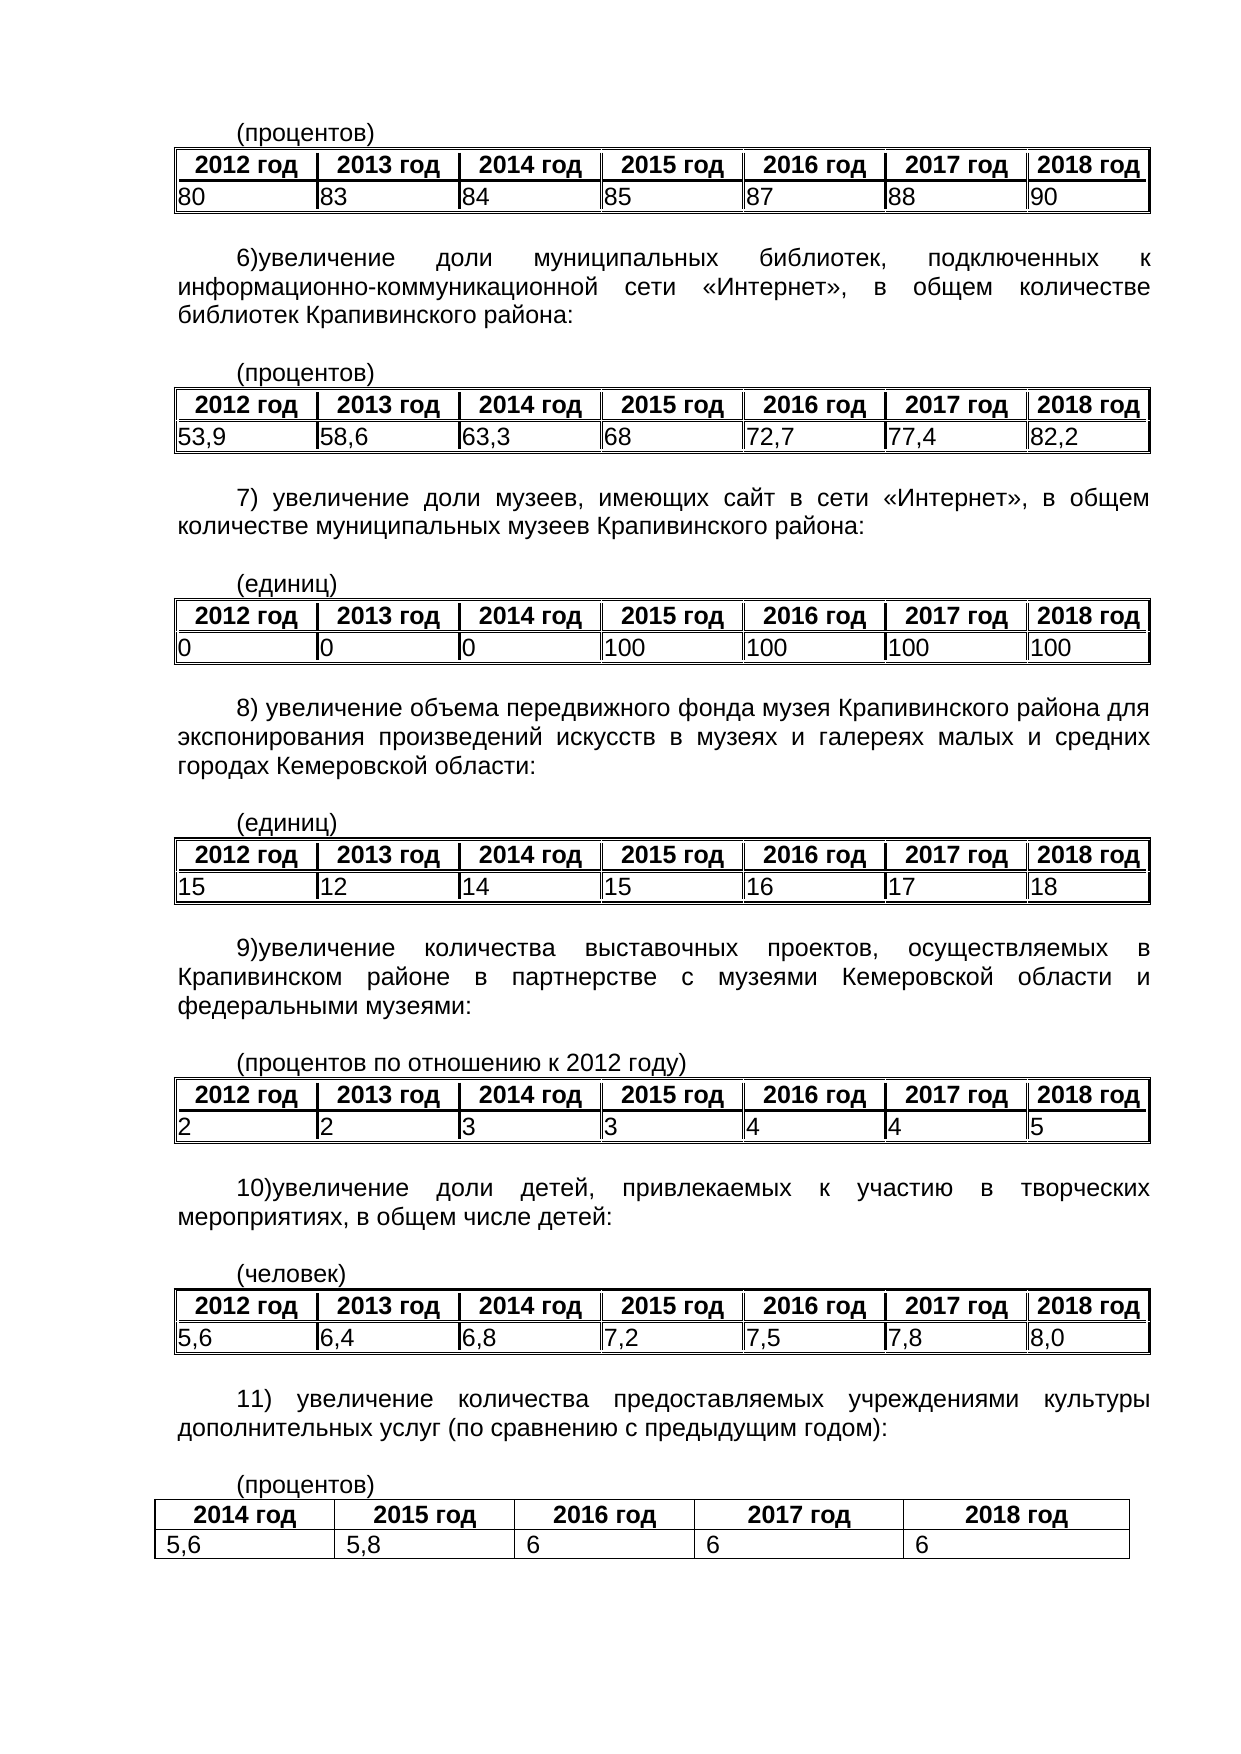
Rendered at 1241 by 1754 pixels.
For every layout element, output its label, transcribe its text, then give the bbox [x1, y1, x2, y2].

table_header 2012 год [177, 1291, 317, 1320]
table_header 2013 год [317, 601, 459, 629]
table_cell 7,8 [885, 1323, 1027, 1352]
table_header 2012 год [177, 841, 317, 869]
table_header 2018 год [1028, 601, 1148, 629]
table_header 2017 год [695, 1500, 903, 1528]
table_header 2017 год [885, 601, 1027, 629]
table_cell 0 [317, 633, 459, 661]
table_cell 15 [601, 873, 743, 901]
table_cell 6 [515, 1530, 694, 1558]
table_header 2014 год [459, 1080, 601, 1109]
table_header 2016 год [744, 150, 885, 179]
text 11) увеличение количества предоставляемых учреждениями культуры дополнительных услуг (по сравнению с предыдущим годом): [177, 1384, 1152, 1441]
table_header 2017 год [885, 150, 1027, 179]
table_header 2015 год [335, 1500, 514, 1528]
table_cell 6,4 [317, 1323, 459, 1352]
table_cell 82,2 [1028, 419, 1149, 451]
table_cell 85 [601, 182, 743, 211]
table_cell 2 [177, 1109, 317, 1141]
table_header 2015 год [601, 390, 743, 418]
table_cell 0 [177, 630, 317, 661]
table_header 2018 год [1028, 841, 1148, 869]
table_cell 12 [317, 873, 459, 901]
table_cell 0 [459, 633, 601, 661]
table_cell 14 [459, 873, 601, 901]
table_cell 6 [695, 1530, 903, 1558]
table_cell 4 [744, 1112, 885, 1141]
table_header 2018 год [904, 1500, 1129, 1528]
table_header 2016 год [744, 1080, 885, 1109]
table_header 2017 год [885, 1080, 1027, 1109]
table_header 2017 год [885, 390, 1027, 418]
table_cell 100 [885, 633, 1027, 661]
table_header 2014 год [459, 601, 601, 629]
table_header 2018 год [1028, 390, 1148, 418]
table_cell 6 [904, 1530, 1129, 1558]
text (единиц) [177, 569, 1152, 597]
text (человек) [177, 1259, 1152, 1288]
table_cell 3 [601, 1112, 743, 1141]
table_cell 87 [744, 182, 885, 211]
table_cell 5,6 [156, 1530, 334, 1558]
table_cell 5,8 [335, 1530, 514, 1558]
table_cell 83 [317, 182, 459, 211]
table_header 2014 год [459, 841, 601, 869]
table_header 2014 год [156, 1500, 334, 1528]
table_header 2015 год [601, 841, 743, 869]
table_cell 100 [744, 633, 885, 661]
table_cell 100 [601, 633, 743, 661]
table_cell 88 [885, 182, 1027, 211]
table_cell 68 [601, 422, 743, 451]
table_header 2016 год [744, 601, 885, 629]
text 9)увеличение количества выставочных проектов, осуществляемых в Крапивинском районе в партнерстве с музеями Кемеровской области и федеральными музеями: [177, 933, 1152, 1019]
table_cell 3 [459, 1112, 601, 1141]
table_header 2012 год [177, 601, 317, 629]
table_cell 15 [177, 869, 317, 901]
table_header 2018 год [1028, 1080, 1148, 1109]
text (процентов) [177, 358, 1152, 387]
table_cell 7,2 [601, 1323, 743, 1352]
table_header 2015 год [601, 1291, 743, 1320]
table_header 2013 год [317, 841, 459, 869]
table_cell 80 [177, 179, 317, 211]
table_header 2016 год [744, 1291, 885, 1320]
table_header 2017 год [885, 1291, 1027, 1320]
table_cell 8,0 [1028, 1320, 1149, 1352]
table_cell 6,8 [459, 1323, 601, 1352]
table_cell 17 [885, 873, 1027, 901]
table_header 2016 год [515, 1500, 694, 1528]
table_cell 84 [459, 182, 601, 211]
table_cell 2 [317, 1112, 459, 1141]
table_cell 72,7 [744, 422, 885, 451]
table_header 2013 год [317, 150, 459, 179]
text (процентов) [177, 118, 1152, 147]
table_header 2013 год [317, 1080, 459, 1109]
table_header 2014 год [459, 150, 601, 179]
table_cell 100 [1028, 630, 1149, 661]
table_header 2014 год [459, 390, 601, 418]
table_header 2012 год [177, 150, 317, 179]
text 8) увеличение объема передвижного фонда музея Крапивинского района для экспонирования произведений искусств в музеях и галереях малых и средних городах Кемеровской области: [177, 693, 1152, 780]
table_header 2015 год [601, 150, 743, 179]
table_cell 18 [1028, 869, 1149, 901]
table_cell 5 [1028, 1109, 1148, 1141]
table_header 2018 год [1028, 150, 1148, 179]
text 10)увеличение доли детей, привлекаемых к участию в творческих мероприятиях, в общем числе детей: [177, 1173, 1152, 1230]
text 6)увеличение доли муниципальных библиотек, подключенных к информационно-коммуникационной сети «Интернет», в общем количестве библиотек Крапивинского района: [177, 243, 1152, 329]
table_header 2014 год [459, 1291, 601, 1320]
table_header 2012 год [177, 390, 317, 418]
table_header 2013 год [317, 1291, 459, 1320]
text (процентов) [177, 1470, 1152, 1499]
table_cell 16 [744, 873, 885, 901]
table_header 2013 год [317, 390, 459, 418]
table_header 2018 год [1028, 1291, 1148, 1320]
table_cell 90 [1028, 179, 1148, 211]
text 7) увеличение доли музеев, имеющих сайт в сети «Интернет», в общем количестве муниципальных музеев Крапивинского района: [177, 482, 1152, 540]
text (процентов по отношению к 2012 году) [177, 1048, 1152, 1077]
table_cell 53,9 [177, 419, 317, 451]
table_cell 77,4 [885, 422, 1027, 451]
table_header 2016 год [744, 390, 885, 418]
table_header 2012 год [177, 1080, 317, 1109]
table_header 2015 год [601, 1080, 743, 1109]
table_header 2015 год [601, 601, 743, 629]
table_header 2016 год [744, 841, 885, 869]
table_cell 58,6 [317, 422, 459, 451]
table_cell 4 [885, 1112, 1027, 1141]
text (единиц) [177, 808, 1152, 837]
table_cell 63,3 [459, 422, 601, 451]
table_cell 5,6 [175, 1320, 317, 1352]
table_cell 7,5 [744, 1323, 885, 1352]
table_header 2017 год [885, 841, 1027, 869]
